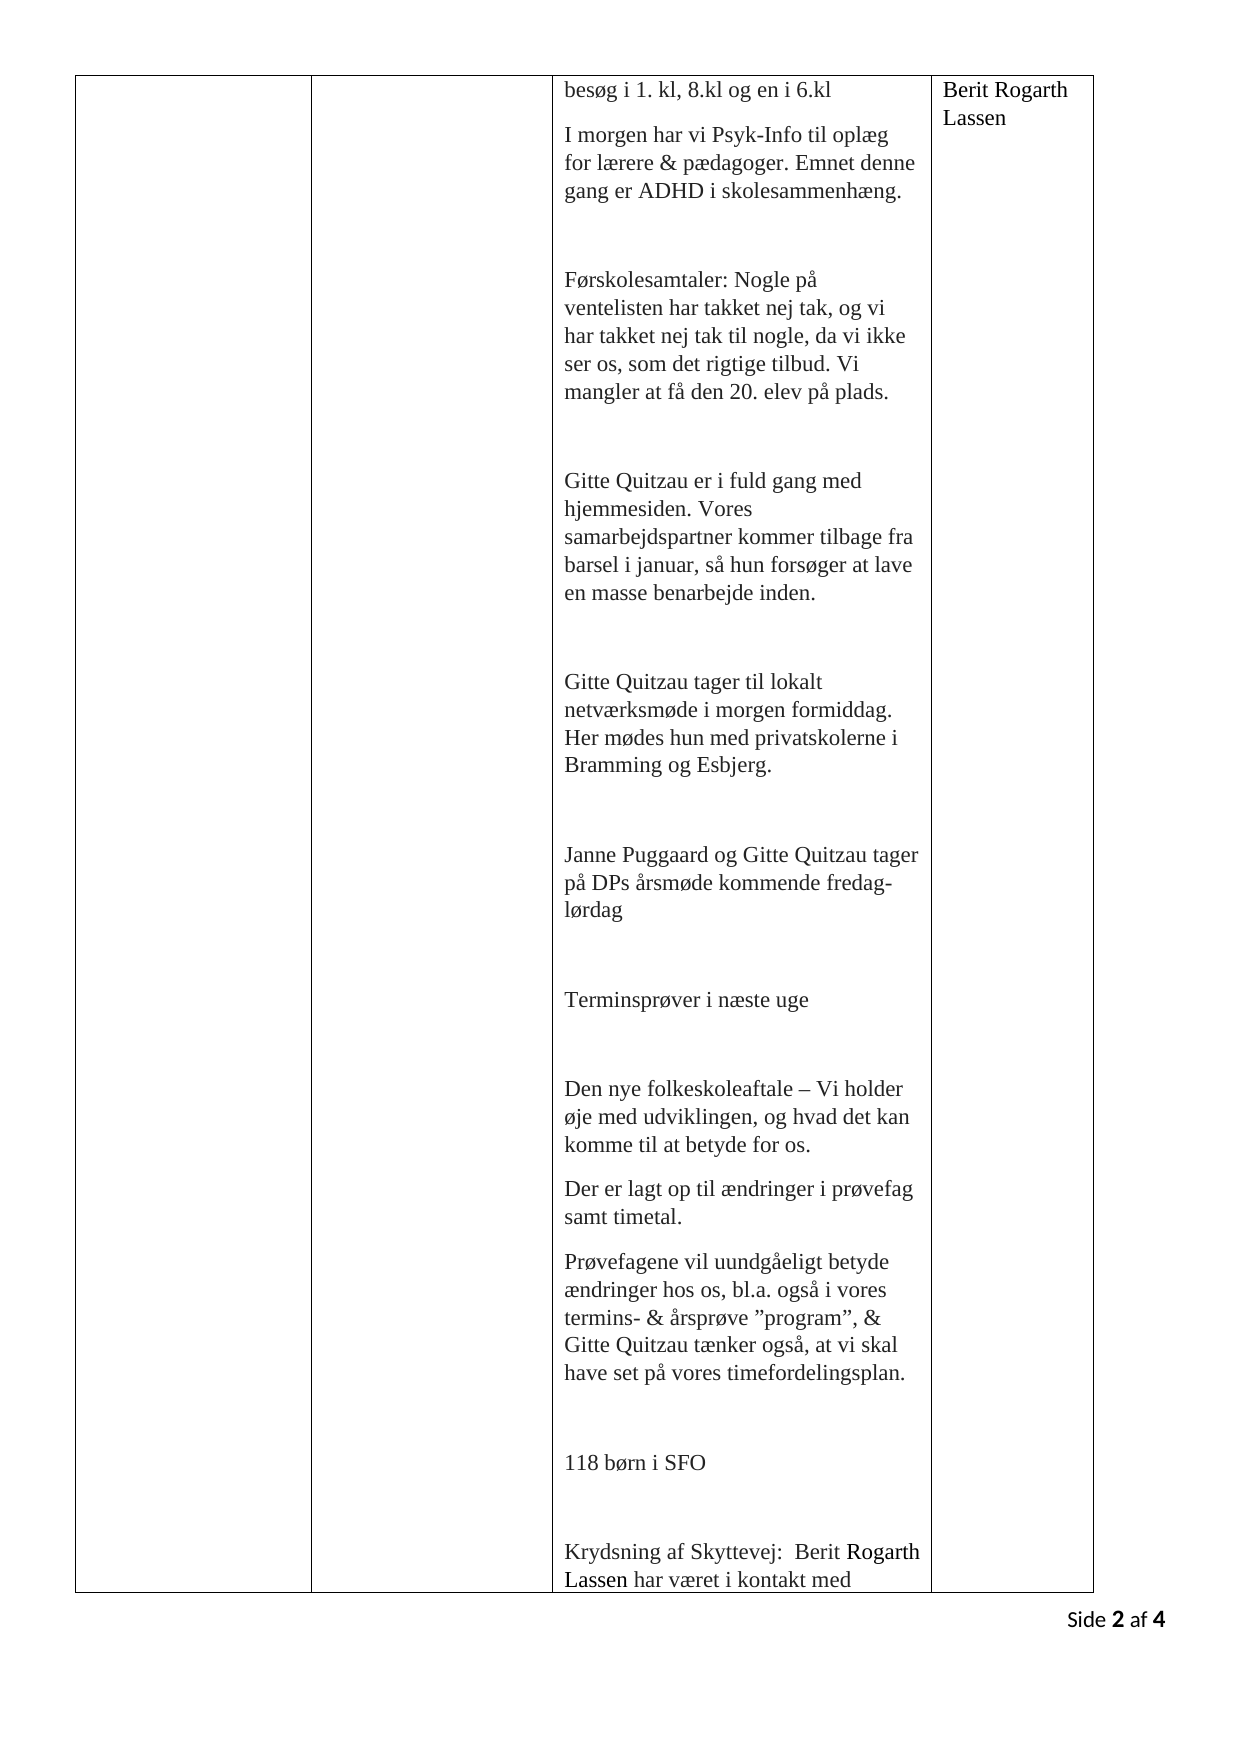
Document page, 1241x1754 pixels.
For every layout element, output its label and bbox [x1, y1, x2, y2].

table_cell [312, 76, 552, 1592]
table_cell [553, 76, 931, 1592]
table_cell [76, 76, 311, 1592]
table_cell [932, 76, 1093, 1592]
